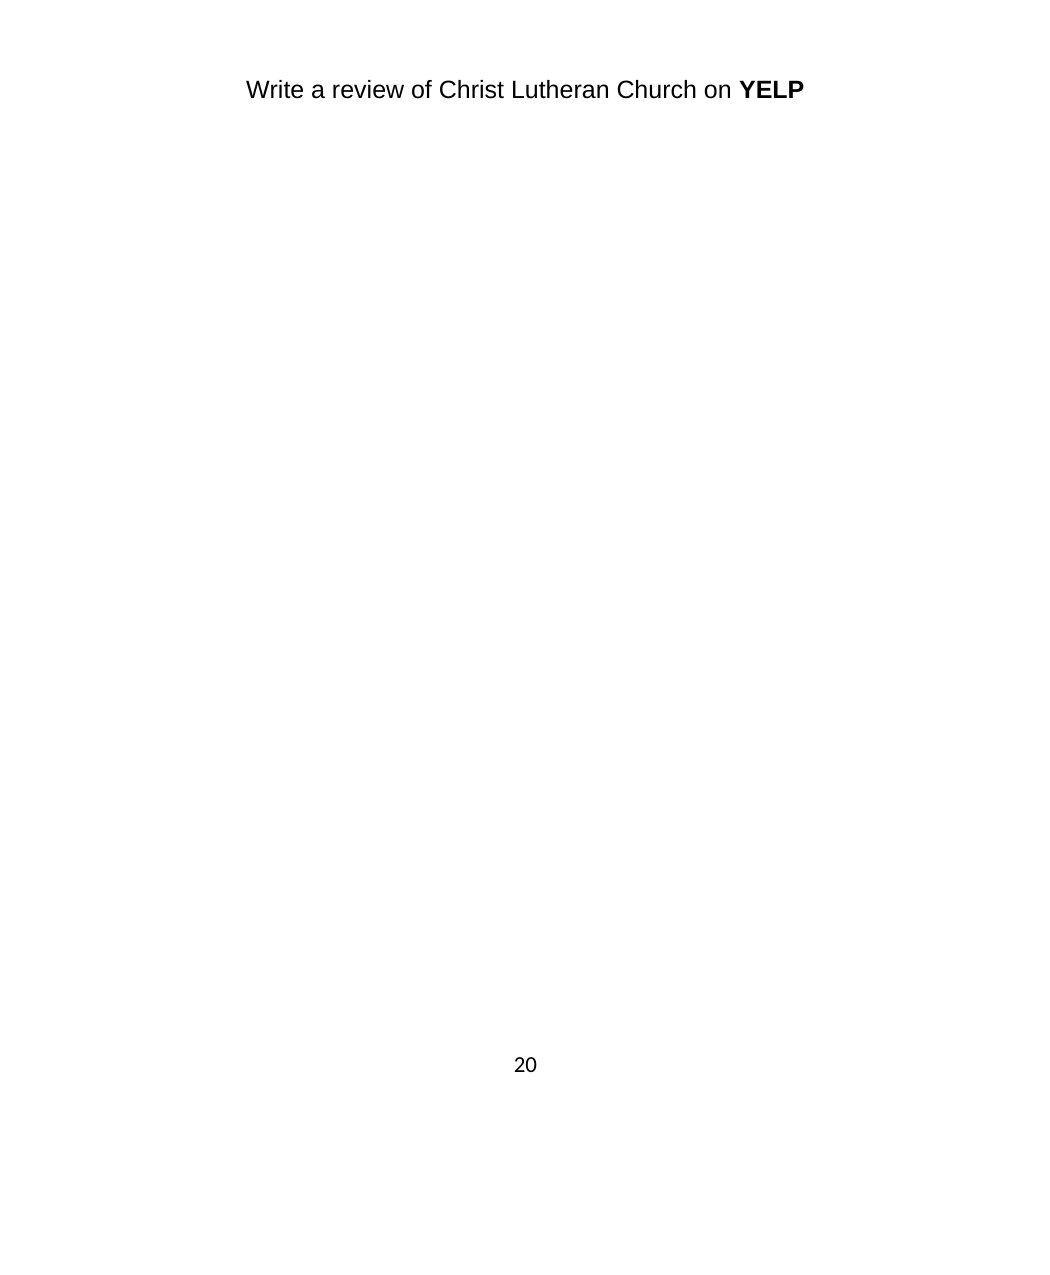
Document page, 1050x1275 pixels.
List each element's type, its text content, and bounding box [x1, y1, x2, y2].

text Write a review of Christ Lutheran Church on YELP [75, 75, 975, 104]
